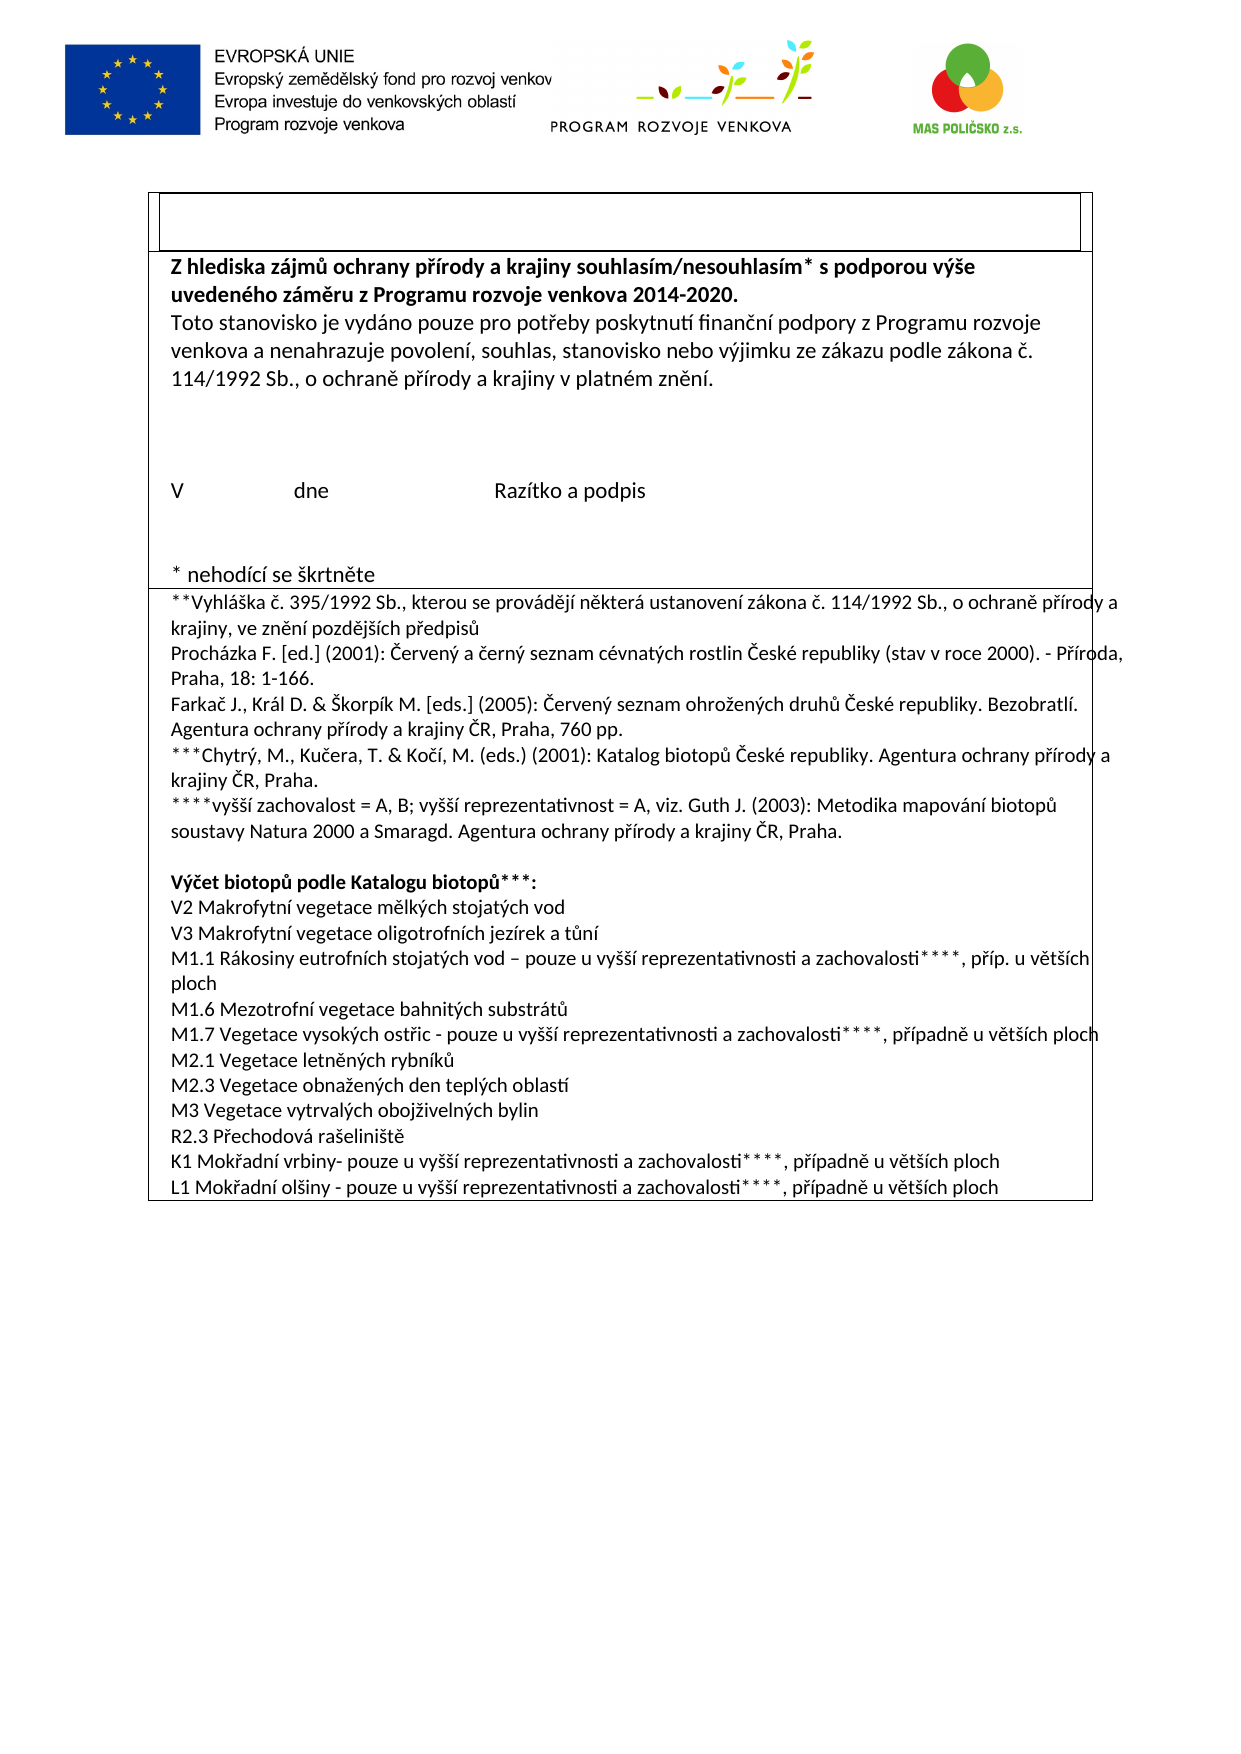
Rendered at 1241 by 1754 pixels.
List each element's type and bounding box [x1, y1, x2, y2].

picture [60, 40, 814, 138]
table_cell [160, 194, 1080, 250]
table_cell [149, 589, 1092, 1199]
picture [912, 42, 1023, 135]
table_cell [149, 193, 159, 251]
table_cell [1081, 193, 1092, 251]
table_cell [149, 252, 1092, 588]
